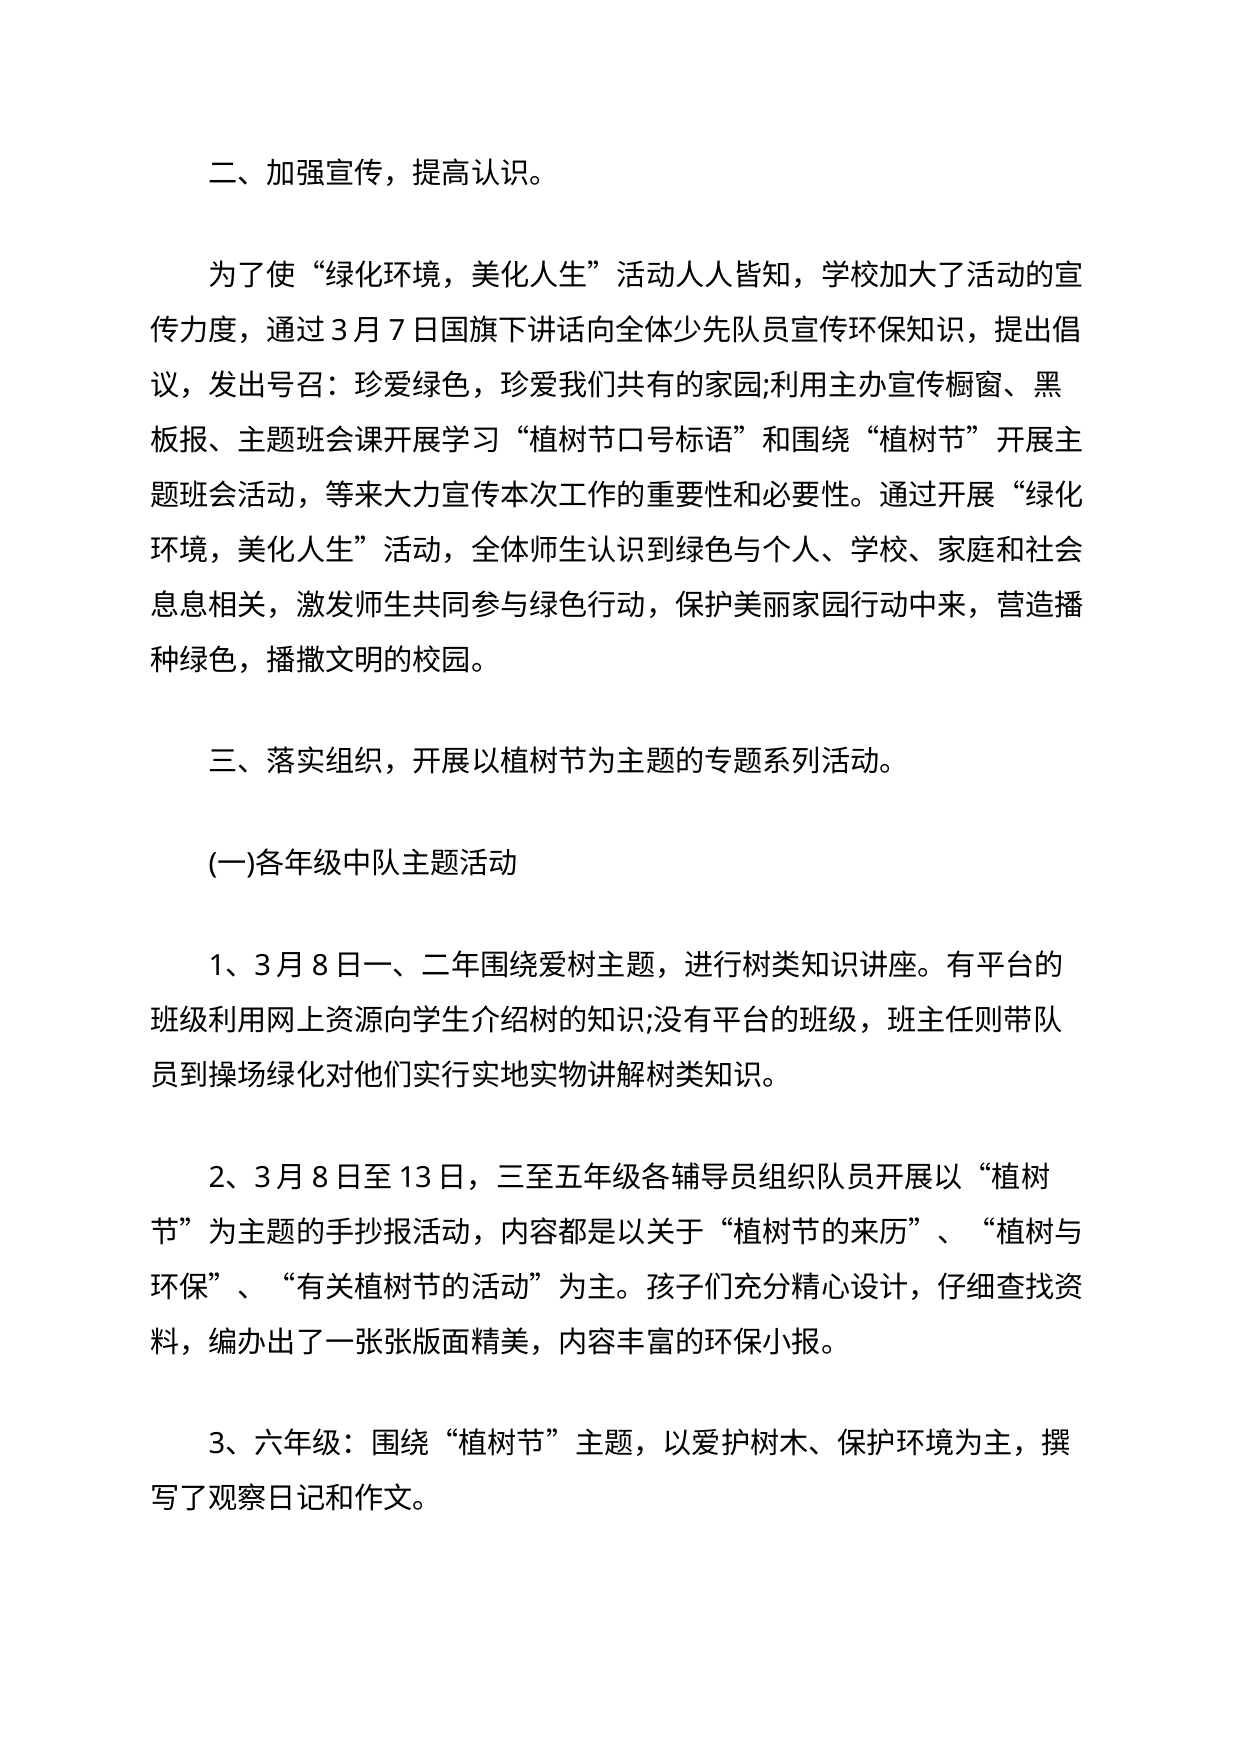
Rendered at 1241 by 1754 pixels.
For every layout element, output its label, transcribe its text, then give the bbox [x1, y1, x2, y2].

text 2、3月8日至13日，三至五年级各辅导员组织队员开展以“植树节”为主题的手抄报活动，内容都是以关于“植树节的来历”、“植树与环保”、“有关植树节的活动”为主。孩子们充分精心设计，仔细查找资料，编办出了一张张版面精美，内容丰富的环保小报。 [150, 1153, 1090, 1361]
text 二、加强宣传，提高认识。 [150, 150, 1090, 192]
text 为了使“绿化环境，美化人生”活动人人皆知，学校加大了活动的宣传力度，通过3月7日国旗下讲话向全体少先队员宣传环保知识，提出倡议，发出号召：珍爱绿色，珍爱我们共有的家园;利用主办宣传橱窗、黑板报、主题班会课开展学习“植树节口号标语”和围绕“植树节”开展主题班会活动，等来大力宣传本次工作的重要性和必要性。通过开展“绿化环境，美化人生”活动，全体师生认识到绿色与个人、学校、家庭和社会息息相关，激发师生共同参与绿色行动，保护美丽家园行动中来，营造播种绿色，播撒文明的校园。 [150, 252, 1090, 678]
text 三、落实组织，开展以植树节为主题的专题系列活动。 [150, 738, 1090, 780]
text 1、3月8日一、二年围绕爱树主题，进行树类知识讲座。有平台的班级利用网上资源向学生介绍树的知识;没有平台的班级，班主任则带队员到操场绿化对他们实行实地实物讲解树类知识。 [150, 942, 1090, 1094]
text (一)各年级中队主题活动 [150, 840, 1090, 882]
text 3、六年级：围绕“植树节”主题，以爱护树木、保护环境为主，撰写了观察日记和作文。 [150, 1420, 1090, 1517]
